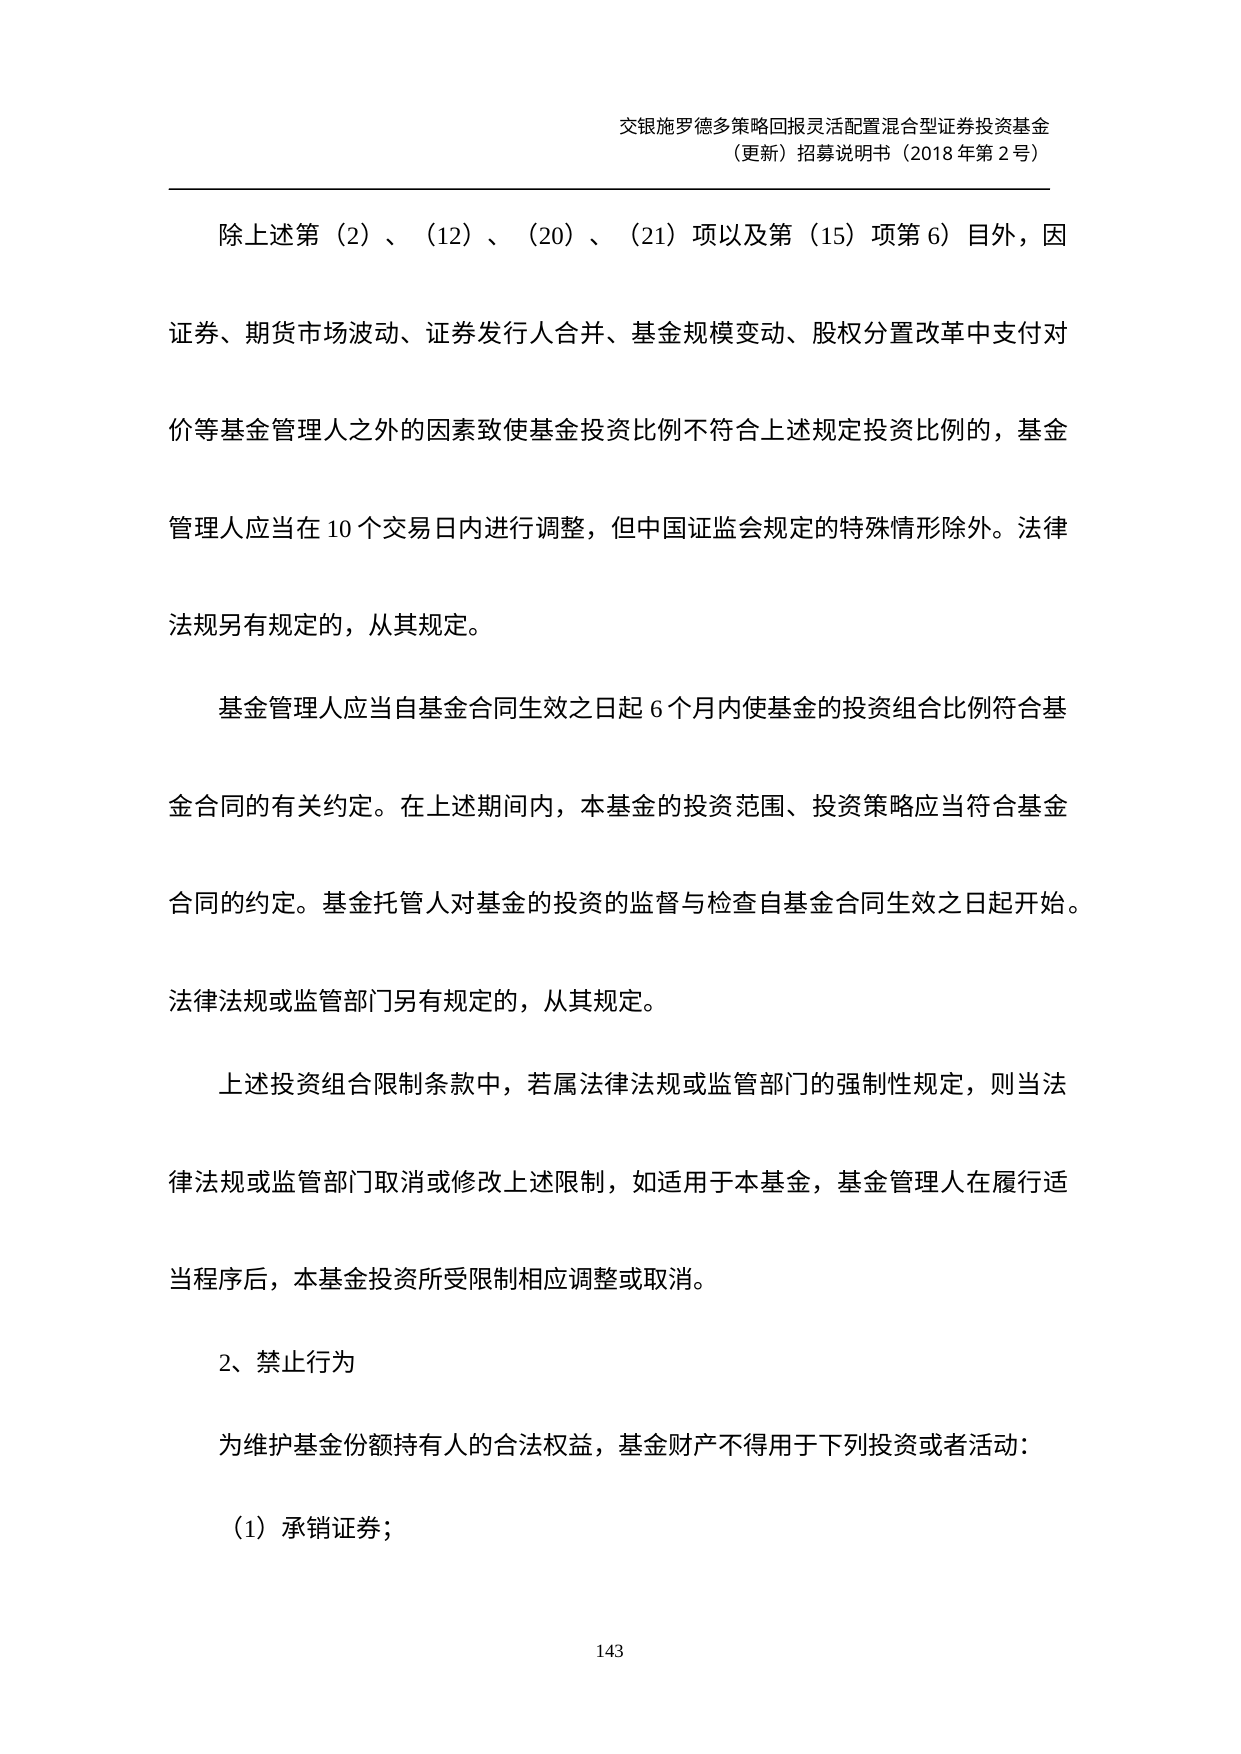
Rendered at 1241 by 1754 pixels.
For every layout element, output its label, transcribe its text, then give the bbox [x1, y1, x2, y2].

text 基金管理人应当自基金合同生效之日起6个月内使基金的投资组合比例符合基金合同的有关约定。在上述期间内，本基金的投资范围、投资策略应当符合基金合同的约定。基金托管人对基金的投资的监督与检查自基金合同生效之日起开始。法律法规或监管部门另有规定的，从其规定。 [169, 674, 1068, 1032]
text 除上述第（2）、（12）、（20）、（21）项以及第（15）项第6）目外，因证券、期货市场波动、证券发行人合并、基金规模变动、股权分置改革中支付对价等基金管理人之外的因素致使基金投资比例不符合上述规定投资比例的，基金管理人应当在10个交易日内进行调整，但中国证监会规定的特殊情形除外。法律法规另有规定的，从其规定。 [169, 201, 1068, 656]
text 2、禁止行为 [169, 1328, 1068, 1393]
text （1）承销证券； [169, 1494, 1068, 1559]
text 为维护基金份额持有人的合法权益，基金财产不得用于下列投资或者活动： [169, 1411, 1068, 1476]
text 上述投资组合限制条款中，若属法律法规或监管部门的强制性规定，则当法律法规或监管部门取消或修改上述限制，如适用于本基金，基金管理人在履行适当程序后，本基金投资所受限制相应调整或取消。 [169, 1050, 1068, 1310]
